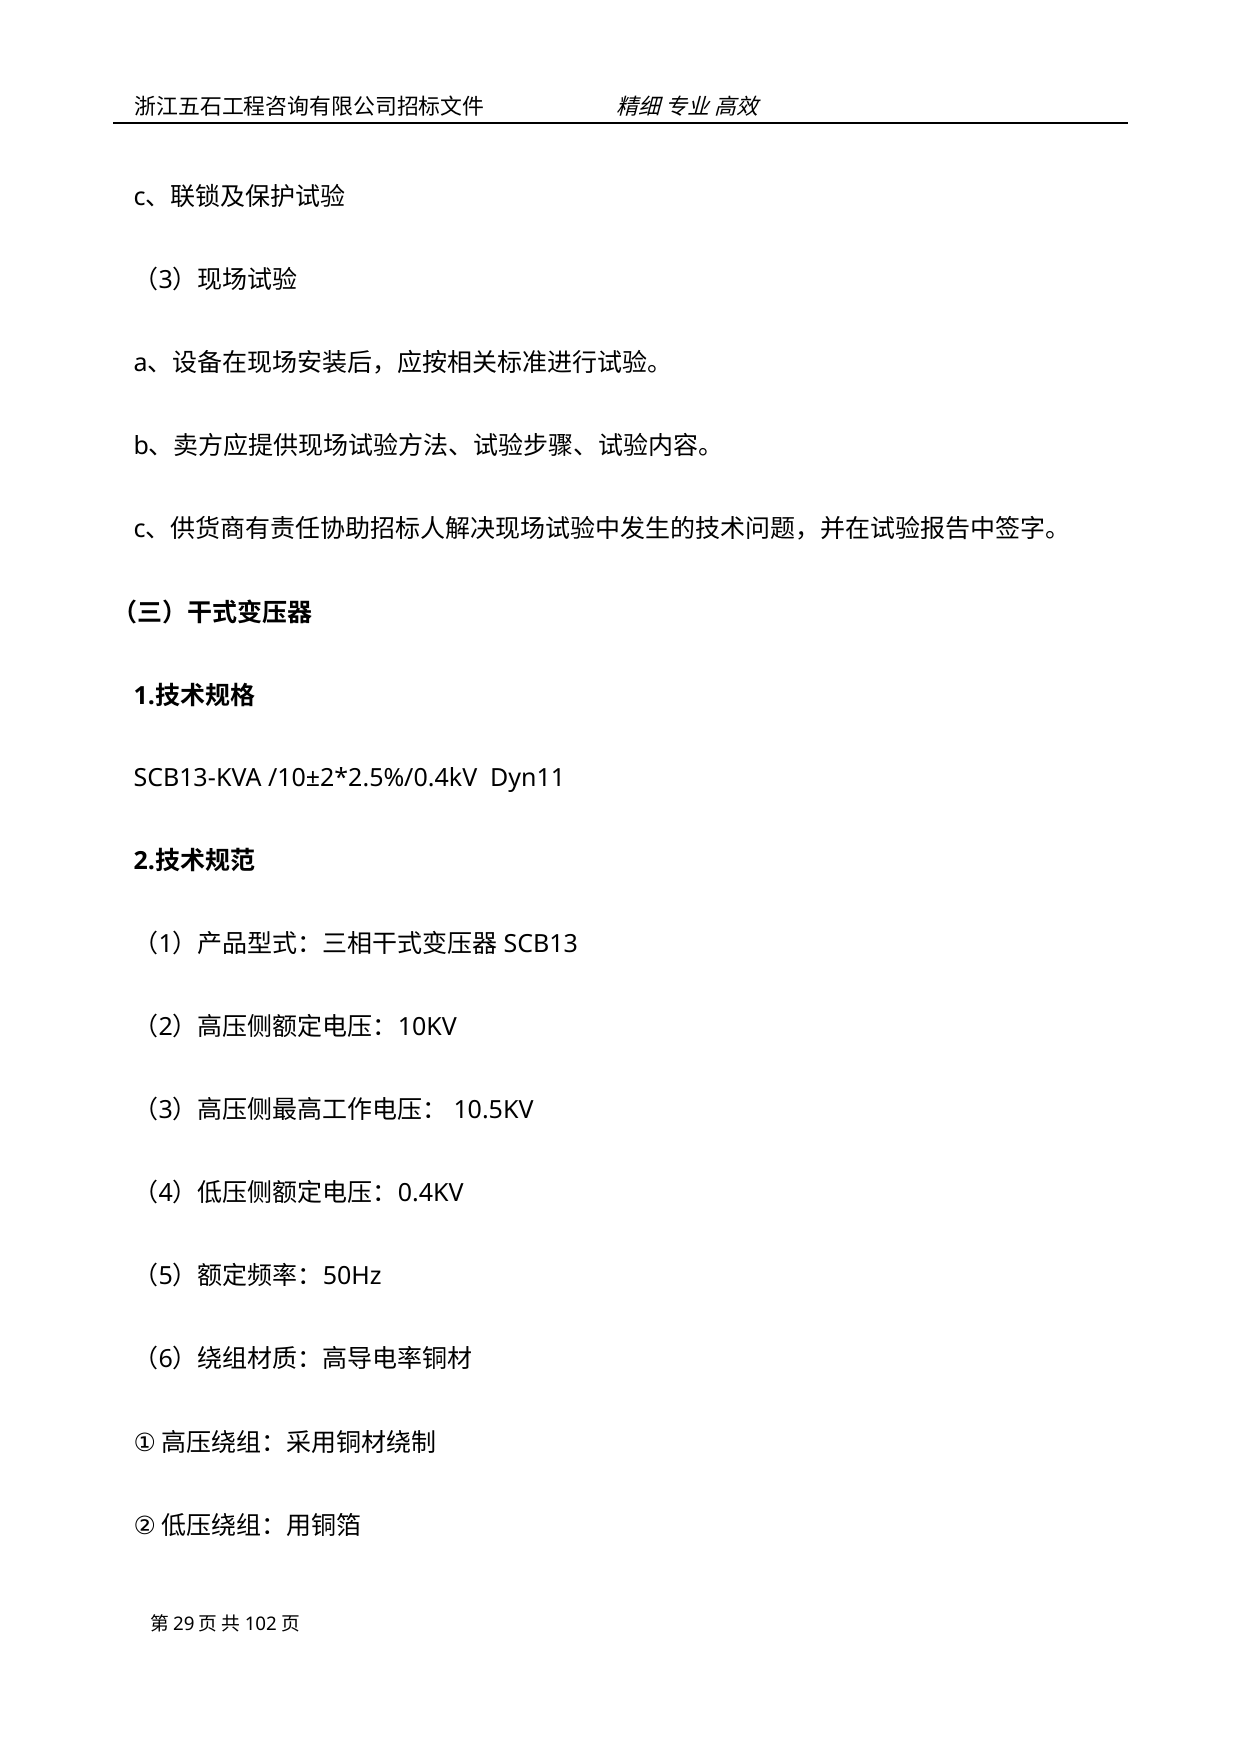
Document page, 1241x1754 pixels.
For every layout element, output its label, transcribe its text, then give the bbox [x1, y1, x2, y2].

text （3）高压侧最高工作电压： 10.5KV [112, 1075, 1128, 1140]
text （1）产品型式：三相干式变压器 SCB13 [112, 909, 1128, 974]
text a、设备在现场安装后，应按相关标准进行试验。 [112, 328, 1128, 393]
text （6）绕组材质：高导电率铜材 [112, 1324, 1128, 1389]
text ②低压绕组：用铜箔 [112, 1491, 1128, 1556]
text ①高压绕组：采用铜材绕制 [112, 1408, 1128, 1473]
text c、联锁及保护试验 [112, 162, 1128, 227]
subtitle （三）干式变压器 [112, 578, 1128, 643]
text （4）低压侧额定电压：0.4KV [112, 1158, 1128, 1223]
text SCB13-KVA /10±2*2.5%/0.4kV Dyn11 [112, 744, 1128, 809]
text b、卖方应提供现场试验方法、试验步骤、试验内容。 [112, 411, 1128, 476]
text c、供货商有责任协助招标人解决现场试验中发生的技术问题，并在试验报告中签字。 [112, 494, 1128, 559]
text 1.技术规格 [112, 661, 1128, 726]
text 2.技术规范 [112, 826, 1128, 891]
text （5）额定频率：50Hz [112, 1241, 1128, 1306]
text （3）现场试验 [112, 245, 1128, 310]
text （2）高压侧额定电压：10KV [112, 992, 1128, 1057]
